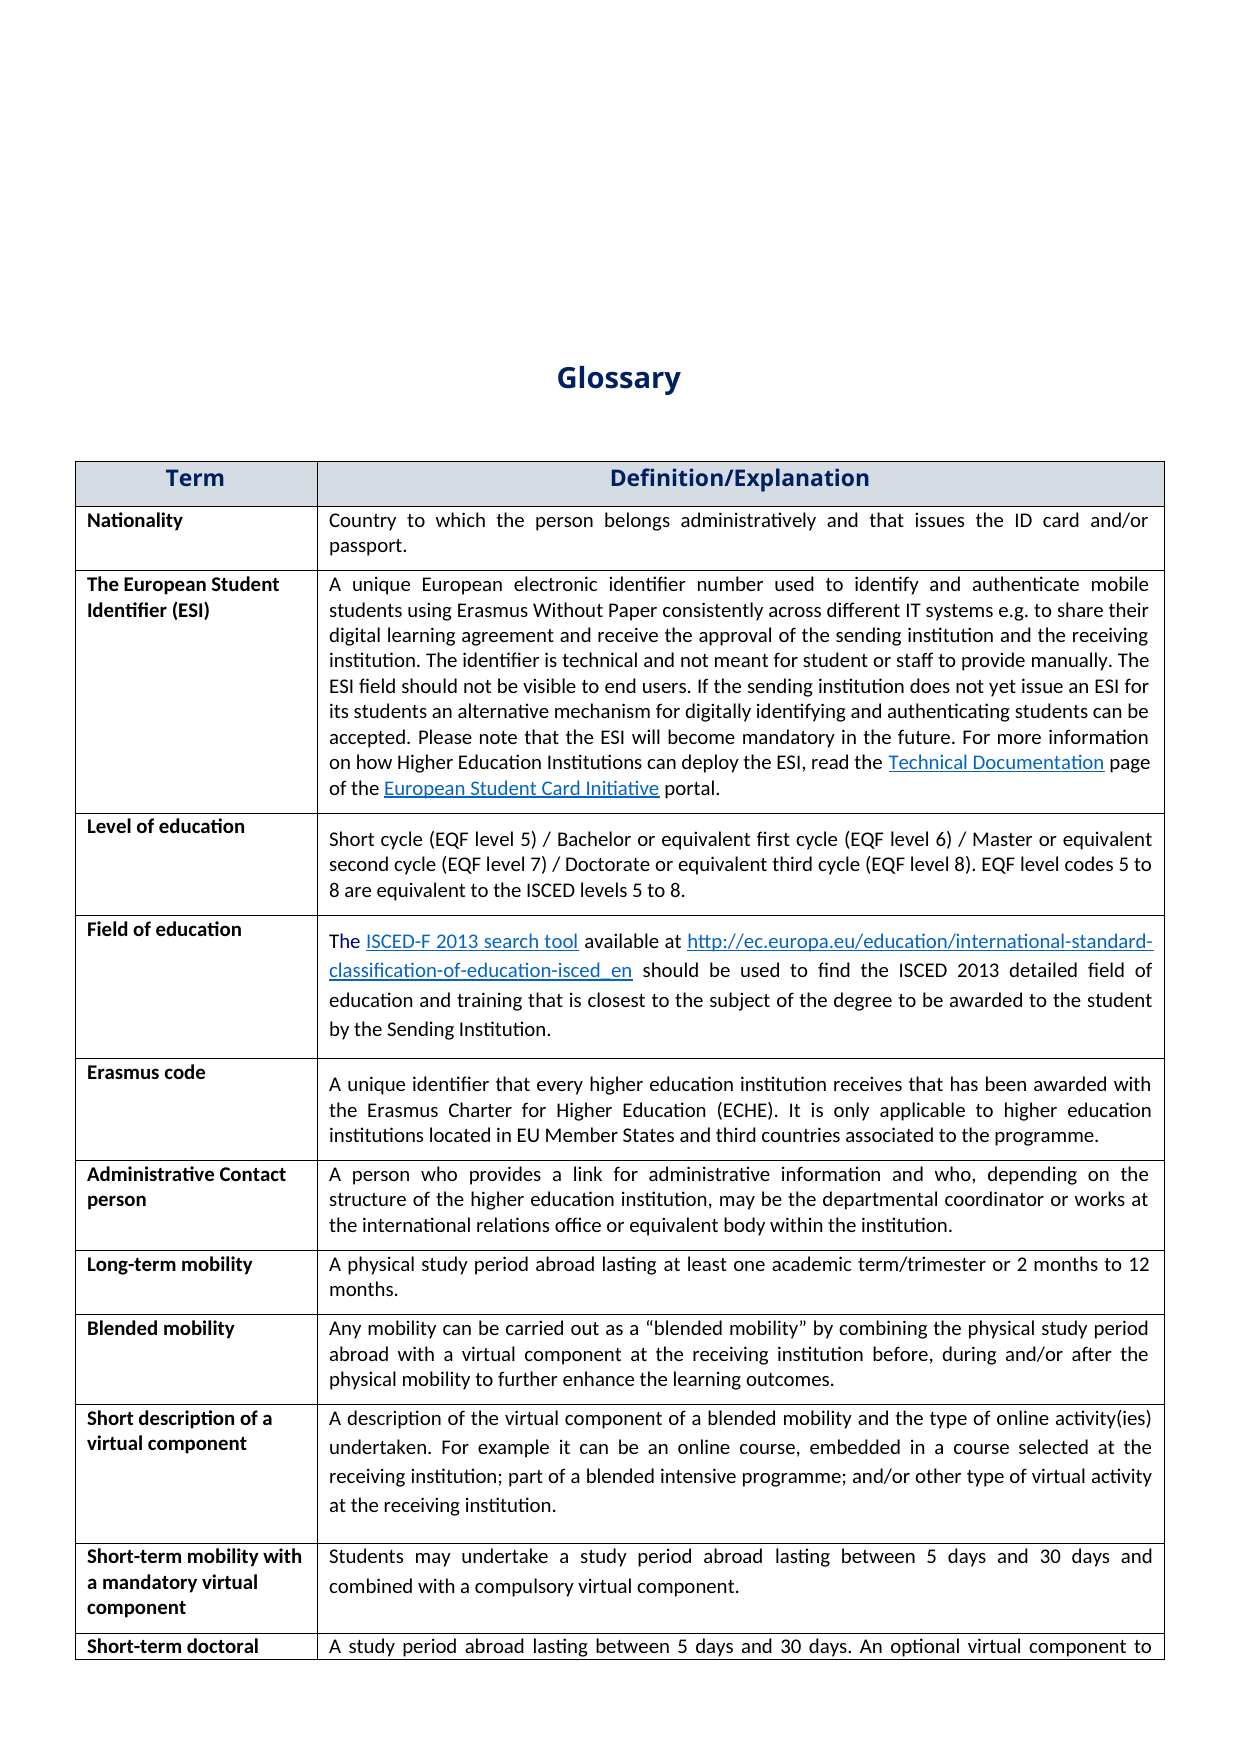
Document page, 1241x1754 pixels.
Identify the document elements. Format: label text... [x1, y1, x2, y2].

table_header Term [76, 462, 317, 506]
table_cell A person who provides a link for administrative information and who, depending on the structure of the higher education institution, may be the departmental coordinator or works at the international relations office or equivalent body within the institution. [318, 1161, 1164, 1250]
table_cell Level of education [76, 814, 317, 915]
table_cell Short description of a virtual component [76, 1405, 317, 1543]
table_cell Erasmus code [76, 1059, 317, 1160]
table_cell Blended mobility [76, 1315, 317, 1404]
table_cell The European Student Identifier (ESI) [76, 571, 317, 813]
table_cell Field of education [76, 916, 317, 1058]
table_cell Administrative Contact person [76, 1161, 317, 1250]
text Glossary [75, 357, 1162, 397]
table_cell A unique identifier that every higher education institution receives that has been awarded with the Erasmus Charter for Higher Education (ECHE). It is only applicable to higher education institutions located in EU Member States and third countries associated to the programme. [318, 1059, 1164, 1160]
table_cell A description of the virtual component of a blended mobility and the type of online activity(ies) undertaken. For example it can be an online course, embedded in a course selected at the receiving institution; part of a blended intensive programme; and/or other type of virtual activity at the receiving institution. [318, 1405, 1164, 1543]
table_cell A physical study period abroad lasting at least one academic term/trimester or 2 months to 12 months. [318, 1251, 1164, 1314]
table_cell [318, 1634, 1164, 1659]
table_header Definition/Explanation [318, 462, 1164, 506]
table_cell Nationality [76, 507, 317, 570]
table_cell Short-term mobility with a mandatory virtual component [76, 1544, 317, 1632]
table_cell Any mobility can be carried out as a “blended mobility” by combining the physical study period abroad with a virtual component at the receiving institution before, during and/or after the physical mobility to further enhance the learning outcomes. [318, 1315, 1164, 1404]
table_cell Country to which the person belongs administratively and that issues the ID card and/or passport. [318, 507, 1164, 570]
table_cell Long-term mobility [76, 1251, 317, 1314]
table_cell A unique European electronic identifier number used to identify and authenticate mobile students using Erasmus Without Paper consistently across different IT systems e.g. to share their digital learning agreement and receive the approval of the sending institution and the receiving institution. The identifier is technical and not meant for student or staff to provide manually. The ESI field should not be visible to end users. If the sending institution does not yet issue an ESI for its students an alternative mechanism for digitally identifying and authenticating students can be accepted. Please note that the ESI will become mandatory in the future. For more information on how Higher Education Institutions can deploy the ESI, read the Technical Documentation page of the European Student Card Initiative portal. [318, 571, 1164, 813]
table_cell Short cycle (EQF level 5) / Bachelor or equivalent first cycle (EQF level 6) / Master or equivalent second cycle (EQF level 7) / Doctorate or equivalent third cycle (EQF level 8). EQF level codes 5 to 8 are equivalent to the ISCED levels 5 to 8. [318, 814, 1164, 915]
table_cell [76, 1634, 317, 1659]
table_cell The ISCED-F 2013 search tool available at http://ec.europa.eu/education/international-standard-classification-of-education-isced_en should be used to find the ISCED 2013 detailed field of education and training that is closest to the subject of the degree to be awarded to the student by the Sending Institution. [318, 916, 1164, 1058]
table_cell Students may undertake a study period abroad lasting between 5 days and 30 days and combined with a compulsory virtual component. [318, 1544, 1164, 1632]
